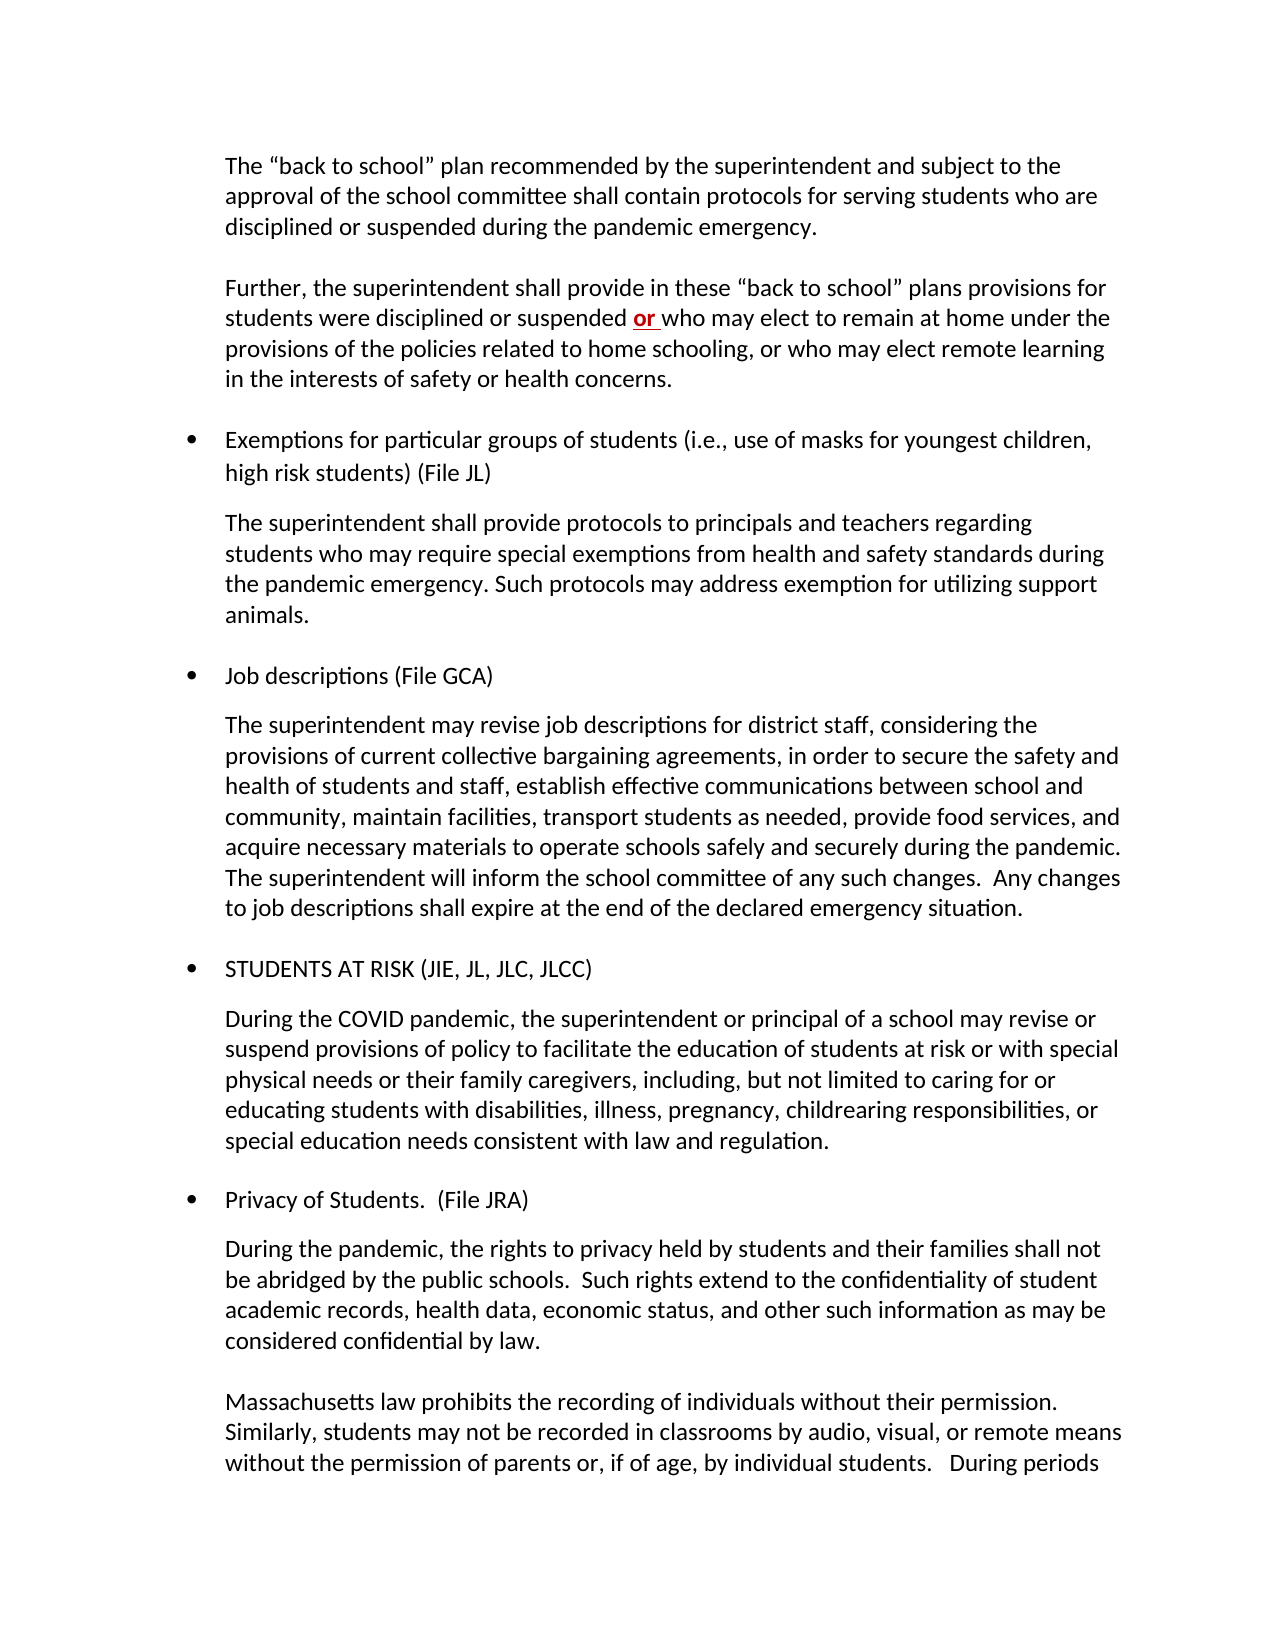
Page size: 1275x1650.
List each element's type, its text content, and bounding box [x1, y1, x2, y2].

text During the COVID pandemic, the superintendent or principal of a school may revise or suspend provisions of policy to facilitate the education of students at risk or with special physical needs or their family caregivers, including, but not limited to caring for or educating students with disabilities, illness, pregnancy, childrearing responsibilities, or special education needs consistent with law and regulation. [225, 1003, 1125, 1156]
text The superintendent may revise job descriptions for district staff, considering the provisions of current collective bargaining agreements, in order to secure the safety and health of students and staff, establish effective communications between school and community, maintain facilities, transport students as needed, provide food services, and acquire necessary materials to operate schools safely and securely during the pandemic. The superintendent will inform the school committee of any such changes. Any changes to job descriptions shall expire at the end of the declared emergency situation. [225, 709, 1125, 923]
list Privacy of Students. (File JRA) [187, 1184, 1125, 1214]
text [225, 1386, 1125, 1477]
text Further, the superintendent shall provide in these “back to school” plans provisions for students were disciplined or suspended or who may elect to remain at home under the provisions of the policies related to home schooling, or who may elect remote learning in the interests of safety or health concerns. [225, 272, 1125, 394]
text The superintendent shall provide protocols to principals and teachers regarding students who may require special exemptions from health and safety standards during the pandemic emergency. Such protocols may address exemption for utilizing support animals. [225, 507, 1125, 629]
list Exemptions for particular groups of students (i.e., use of masks for youngest children, high risk students) (File JL) [187, 425, 1125, 488]
list STUDENTS AT RISK (JIE, JL, JLC, JLCC) [187, 953, 1125, 984]
list Job descriptions (File GCA) [187, 660, 1125, 690]
text The “back to school” plan recommended by the superintendent and subject to the approval of the school committee shall contain protocols for serving students who are disciplined or suspended during the pandemic emergency. [225, 150, 1125, 242]
text During the pandemic, the rights to privacy held by students and their families shall not be abridged by the public schools. Such rights extend to the confidentiality of student academic records, health data, economic status, and other such information as may be considered confidential by law. [225, 1233, 1125, 1355]
